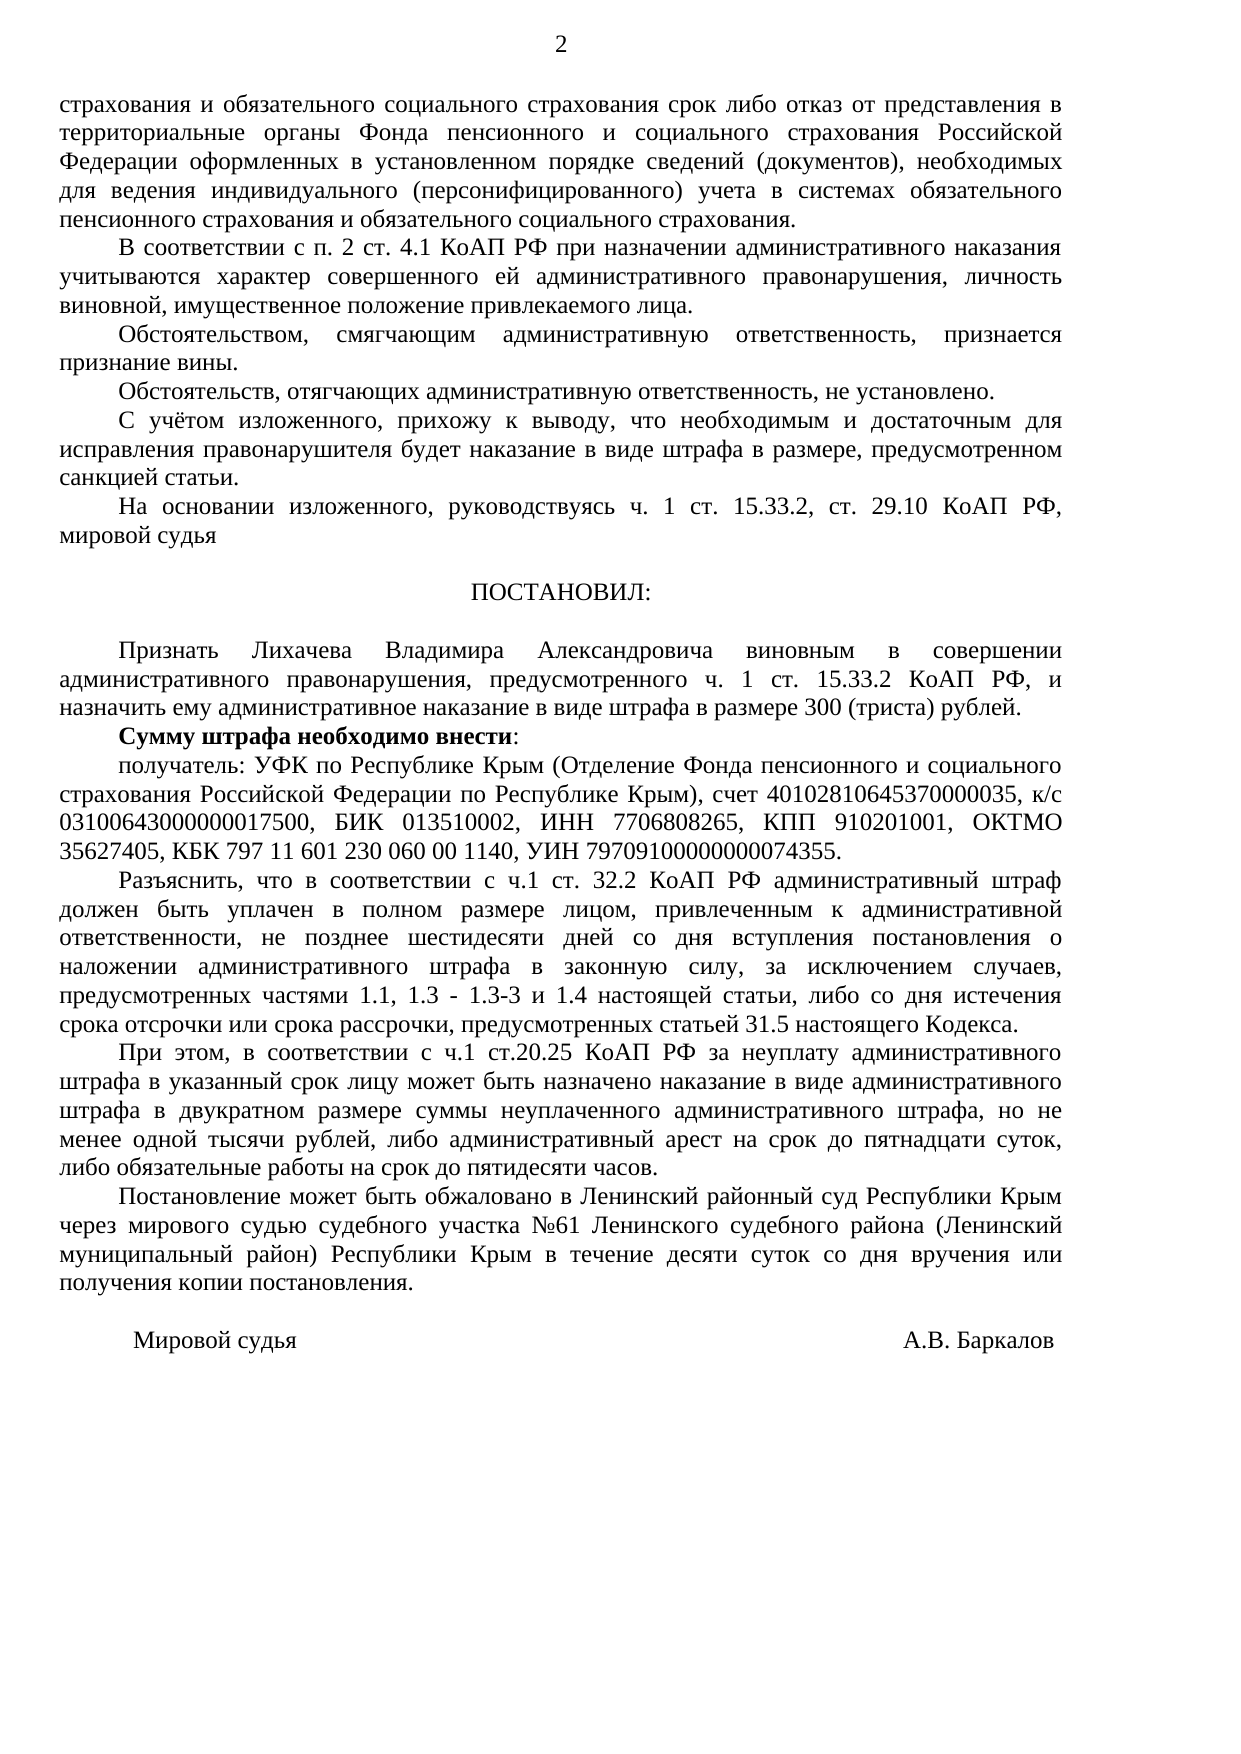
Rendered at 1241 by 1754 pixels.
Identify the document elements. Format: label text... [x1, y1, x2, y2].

text Мировой судья А.В. Баркалов [59, 1325, 1063, 1354]
text Признать Лихачева Владимира Александровича виновным в совершении административного правонарушения, предусмотренного ч. 1 ст. 15.33.2 КоАП РФ, и назначить ему административное наказание в виде штрафа в размере 300 (триста) рублей. [59, 635, 1063, 721]
text В соответствии с п. 2 ст. 4.1 КоАП РФ при назначении административного наказания учитываются характер совершенного ей административного правонарушения, личность виновной, имущественное положение привлекаемого лица. [59, 232, 1063, 319]
text получатель: УФК по Республике Крым (Отделение Фонда пенсионного и социального страхования Российской Федерации по Республике Крым), счет 40102810645370000035, к/с 03100643000000017500, БИК 013510002, ИНН 7706808265, КПП 910201001, ОКТМО 35627405, КБК 797 11 601 230 060 00 1140, УИН 79709100000000074355. [59, 750, 1063, 865]
text С учётом изложенного, прихожу к выводу, что необходимым и достаточным для исправления правонарушителя будет наказание в виде штрафа в размере, предусмотренном санкцией статьи. [59, 405, 1063, 491]
text Обстоятельств, отягчающих административную ответственность, не установлено. [59, 376, 1063, 405]
text ПОСТАНОВИЛ: [59, 577, 1063, 606]
text Обстоятельством, смягчающим административную ответственность, признается признание вины. [59, 319, 1063, 376]
text Постановление может быть обжаловано в Ленинский районный суд Республики Крым через мирового судью судебного участка №61 Ленинского судебного района (Ленинский муниципальный район) Республики Крым в течение десяти суток со дня вручения или получения копии постановления. [59, 1181, 1063, 1296]
text Сумму штрафа необходимо внести: [59, 721, 1063, 750]
text На основании изложенного, руководствуясь ч. 1 ст. 15.33.2, ст. 29.10 КоАП РФ, мировой судья [59, 491, 1063, 549]
text При этом, в соответствии с ч.1 ст.20.25 КоАП РФ за неуплату административного штрафа в указанный срок лицу может быть назначено наказание в виде административного штрафа в двукратном размере суммы неуплаченного административного штрафа, но не менее одной тысячи рублей, либо административный арест на срок до пятнадцати суток, либо обязательные работы на срок до пятидесяти часов. [59, 1037, 1063, 1181]
text Разъяснить, что в соответствии с ч.1 ст. 32.2 КоАП РФ административный штраф должен быть уплачен в полном размере лицом, привлеченным к административной ответственности, не позднее шестидесяти дней со дня вступления постановления о наложении административного штрафа в законную силу, за исключением случаев, предусмотренных частями 1.1, 1.3 - 1.3-3 и 1.4 настоящей статьи, либо со дня истечения срока отсрочки или срока рассрочки, предусмотренных статьей 31.5 настоящего Кодекса. [59, 865, 1063, 1037]
